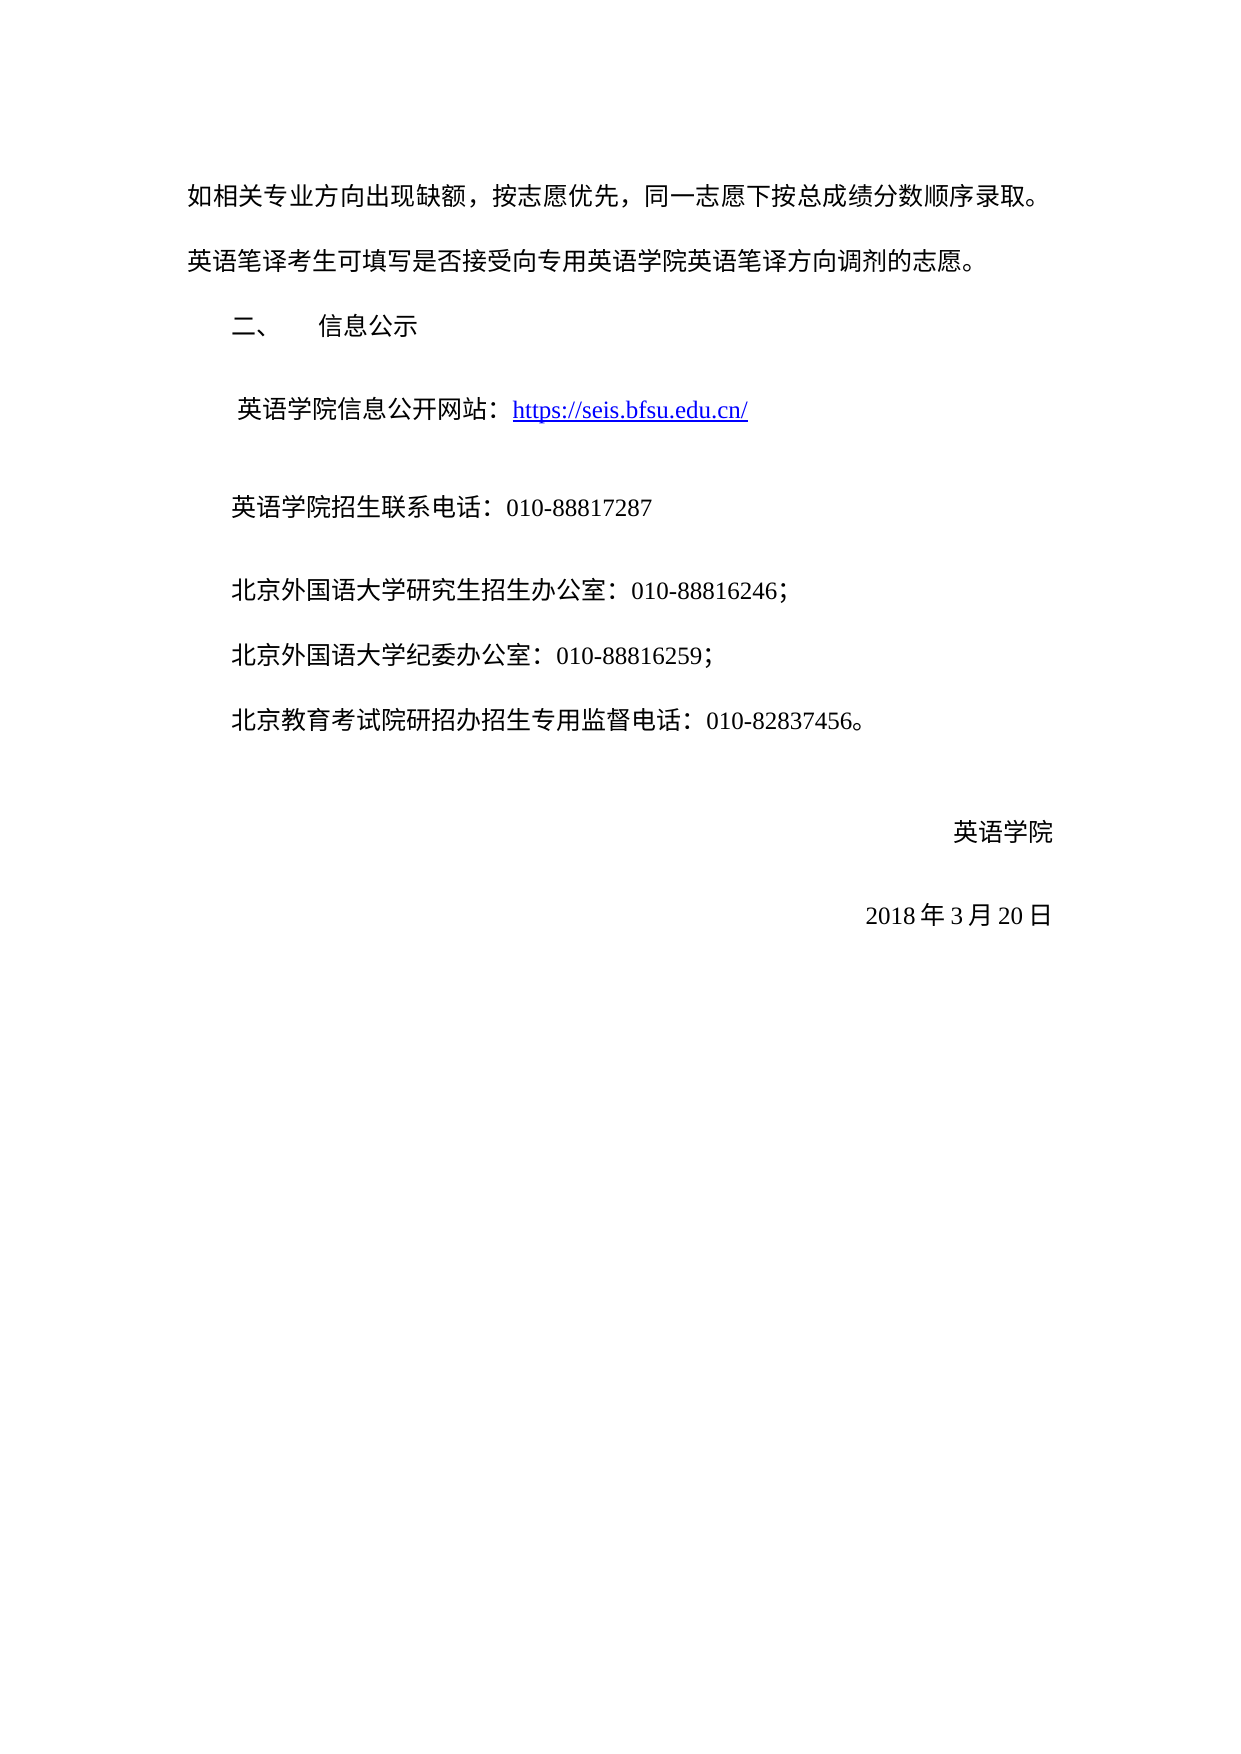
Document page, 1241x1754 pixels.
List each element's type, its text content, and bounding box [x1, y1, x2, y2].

text 北京外国语大学纪委办公室：010-88816259； [187, 621, 1053, 686]
text 北京外国语大学研究生招生办公室：010-88816246； [187, 556, 1053, 621]
text 英语学院 [231, 798, 1053, 863]
list 信息公示 [231, 292, 1053, 357]
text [187, 162, 1053, 292]
list 英语学院信息公开网站：https://seis.bfsu.edu.cn/ [187, 375, 1053, 440]
text 英语学院招生联系电话：010-88817287 [231, 473, 1053, 538]
text 2018年3月20日 [231, 881, 1053, 946]
text 北京教育考试院研招办招生专用监督电话：010-82837456。 [187, 686, 1053, 751]
